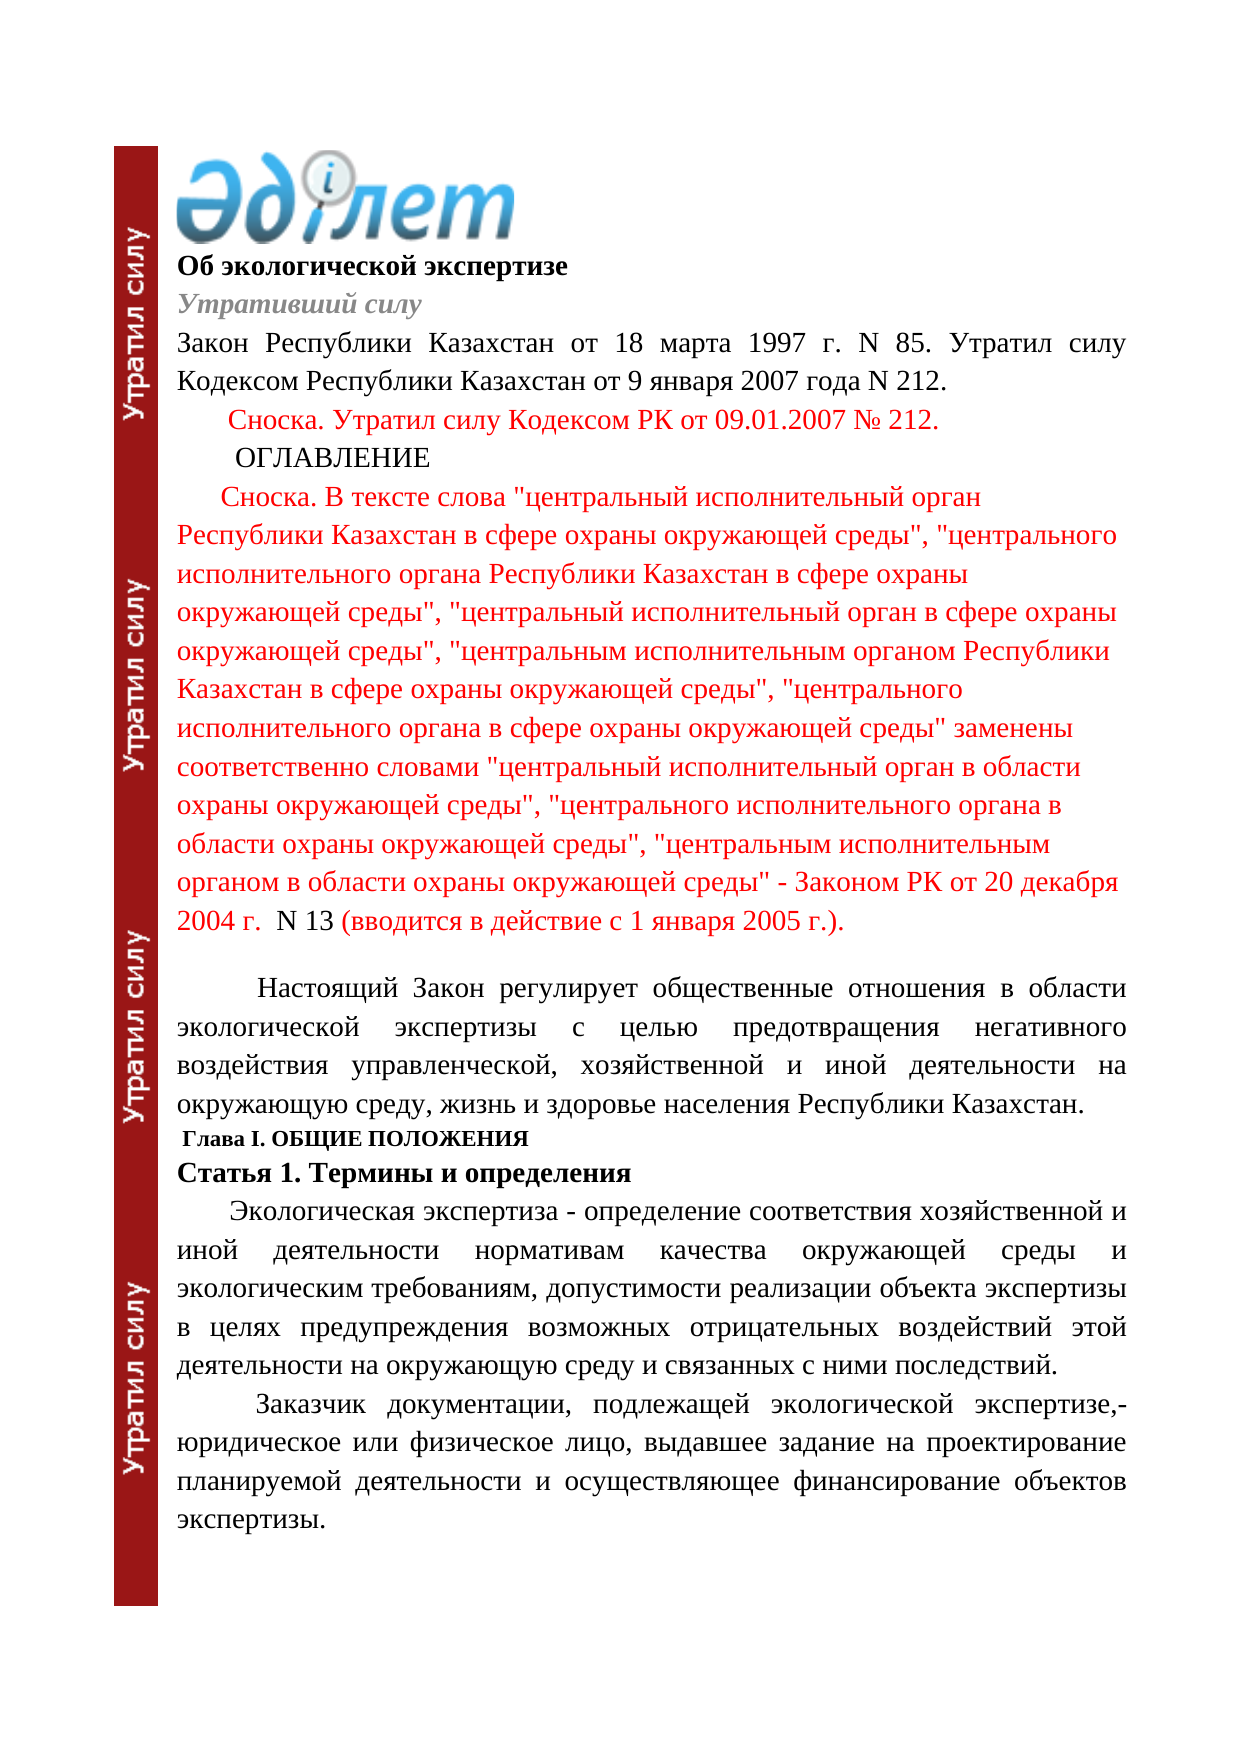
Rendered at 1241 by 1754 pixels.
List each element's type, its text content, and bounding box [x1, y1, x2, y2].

picture [114, 281, 158, 286]
picture [114, 397, 158, 402]
picture [114, 1381, 158, 1386]
picture [114, 320, 158, 325]
text Сноска. В тексте слова "центральный исполнительный орган Республики Казахстан в сфере охраны окружающей среды", "центрального исполнительного органа Республики Казахстан в сфере охраны окружающей среды", "центральный исполнительный орган в сфере охраны окружающей среды", "центральным исполнительным органом Республики Казахстан в сфере охраны окружающей среды", "центрального исполнительного органа в сфере охраны окружающей среды" заменены соответственно словами "центральный исполнительный орган в области охраны окружающей среды", "центрального исполнительного органа в области охраны окружающей среды", "центральным исполнительным органом в области охраны окружающей среды" - Законом РК от 20 декабря 2004 г. N 13 (вводится в действие с 1 января 2005 г.). [112, 479, 1128, 967]
picture [114, 146, 158, 248]
picture [114, 474, 158, 479]
text Экологическая экспертиза - определение соответствия хозяйственной и иной деятельности нормативам качества окружающей среды и экологическим требованиям, допустимости реализации объекта экспертизы в целях предупреждения возможных отрицательных воздействий этой деятельности на окружающую среду и связанных с ними последствий. [112, 1193, 1128, 1381]
picture [114, 1119, 158, 1124]
text Заказчик документации, подлежащей экологической экспертизе,- юридическое или физическое лицо, выдавшее задание на проектирование планируемой деятельности и осуществляющее финансирование объектов экспертизы. [112, 1386, 1128, 1535]
text Об экологической экспертизе [112, 248, 1128, 281]
text Глава I. ОБЩИЕ ПОЛОЖЕНИЯ [112, 1124, 1128, 1151]
picture [114, 1535, 158, 1606]
text Закон Республики Казахстан от 18 марта 1997 г. N 85. Утратил силу Кодексом Республики Казахстан от 9 января 2007 года N 212. [112, 325, 1128, 397]
picture [114, 1188, 158, 1193]
text Сноска. Утратил силу Кодексом РК от 09.01.2007 № 212. [112, 402, 1128, 435]
text Настоящий Закон регулирует общественные отношения в области экологической экспертизы с целью предотвращения негативного воздействия управленческой, хозяйственной и иной деятельности на окружающую среду, жизнь и здоровье населения Республики Казахстан. [112, 970, 1128, 1119]
picture [114, 435, 158, 440]
text Утративший силу [112, 286, 1128, 320]
text ОГЛАВЛЕНИЕ [112, 440, 1128, 474]
picture [114, 1151, 158, 1155]
text Статья 1. Термины и определения [112, 1155, 1128, 1188]
picture [176, 150, 515, 244]
